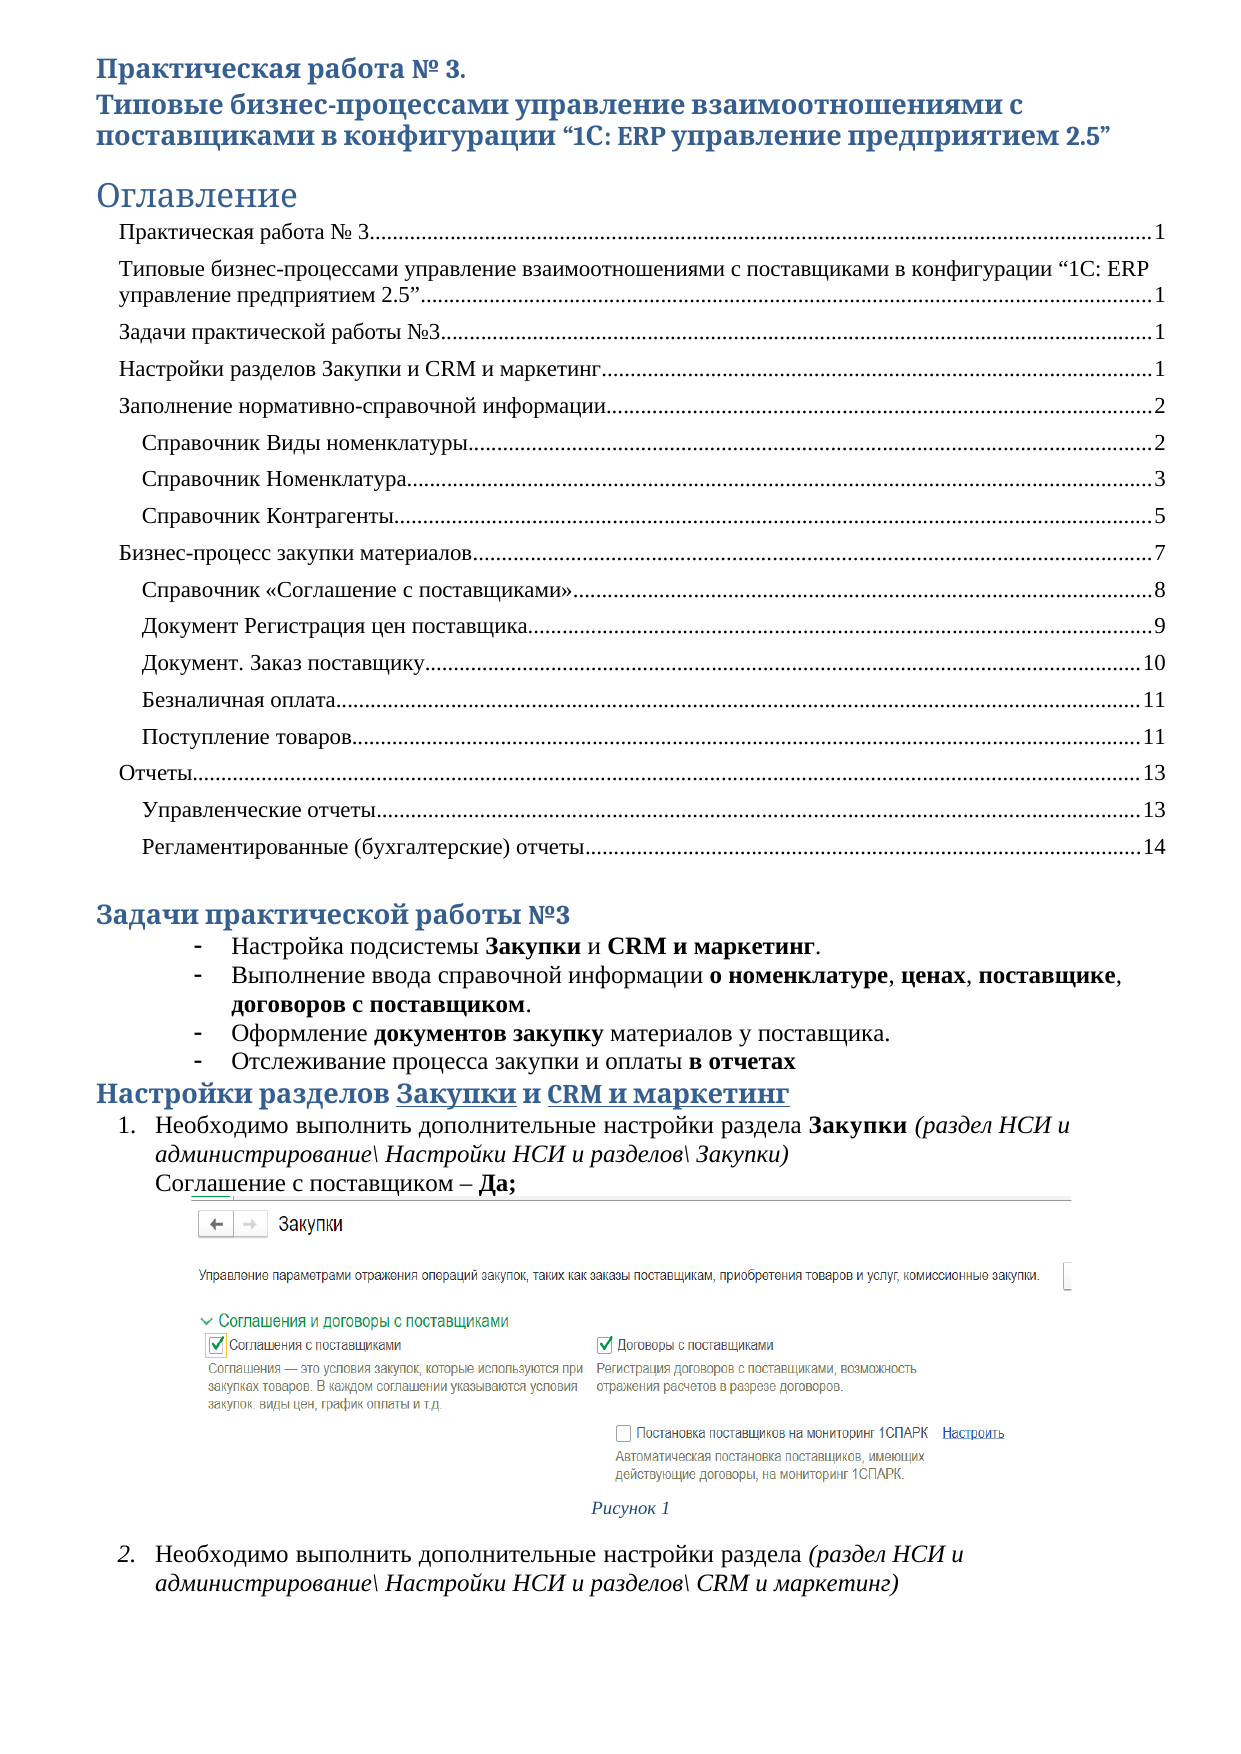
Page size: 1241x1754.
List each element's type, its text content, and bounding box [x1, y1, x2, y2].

list Необходимо выполнить дополнительные настройки раздела (раздел НСИ и администрирование\ Настройки НСИ и разделов\ CRM и маркетинг) [117, 1539, 1167, 1597]
list Отслеживание процесса закупки и оплаты в отчетах [193, 1046, 1167, 1075]
list Оформление документов закупку материалов у поставщика. [193, 1018, 1167, 1046]
subtitle Практическая работа № 3. [96, 54, 1167, 86]
text Рисунок 1 [96, 1497, 1167, 1518]
subtitle Настройки разделов Закупки и CRM и маркетинг [96, 1079, 1167, 1111]
subtitle Задачи практической работы №3 [96, 900, 1167, 931]
list Настройка подсистемы Закупки и CRM и маркетинг. [193, 931, 1167, 960]
list Выполнение ввода справочной информации о номенклатуре, ценах, поставщике, договоров с поставщиком. [193, 960, 1167, 1018]
list Необходимо выполнить дополнительные настройки раздела Закупки (раздел НСИ и администрирование\ Настройки НСИ и разделов\ Закупки) [117, 1111, 1167, 1168]
subtitle Типовые бизнес-процессами управление взаимоотношениями с поставщиками в конфигурации “1С: ERP управление предприятием 2.5” [96, 90, 1167, 152]
list Соглашение с поставщиком – Да; [96, 1168, 1167, 1197]
